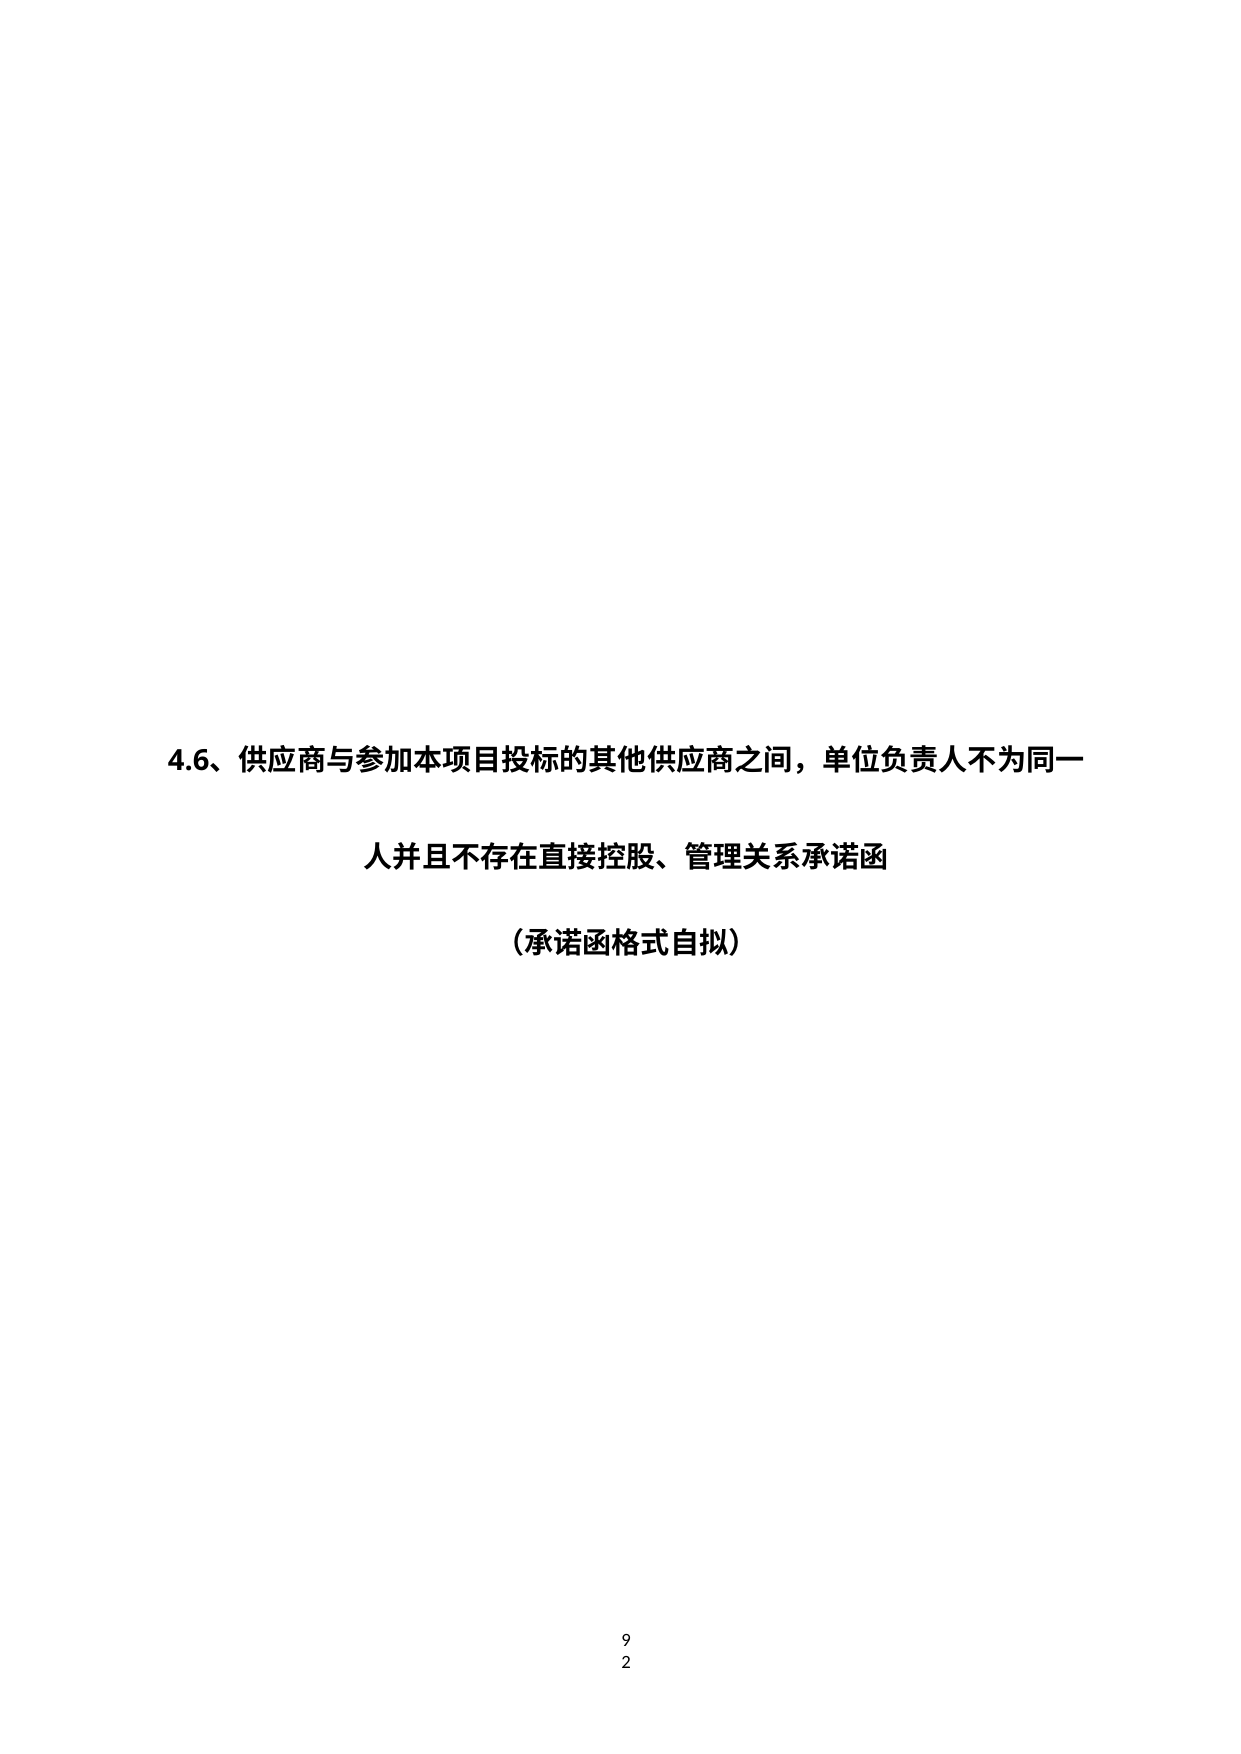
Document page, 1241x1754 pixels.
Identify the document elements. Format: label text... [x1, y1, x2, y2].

text （承诺函格式自拟） [165, 909, 1087, 974]
text 4.6、供应商与参加本项目投标的其他供应商之间，单位负责人不为同一人并且不存在直接控股、管理关系承诺函 [165, 725, 1087, 887]
